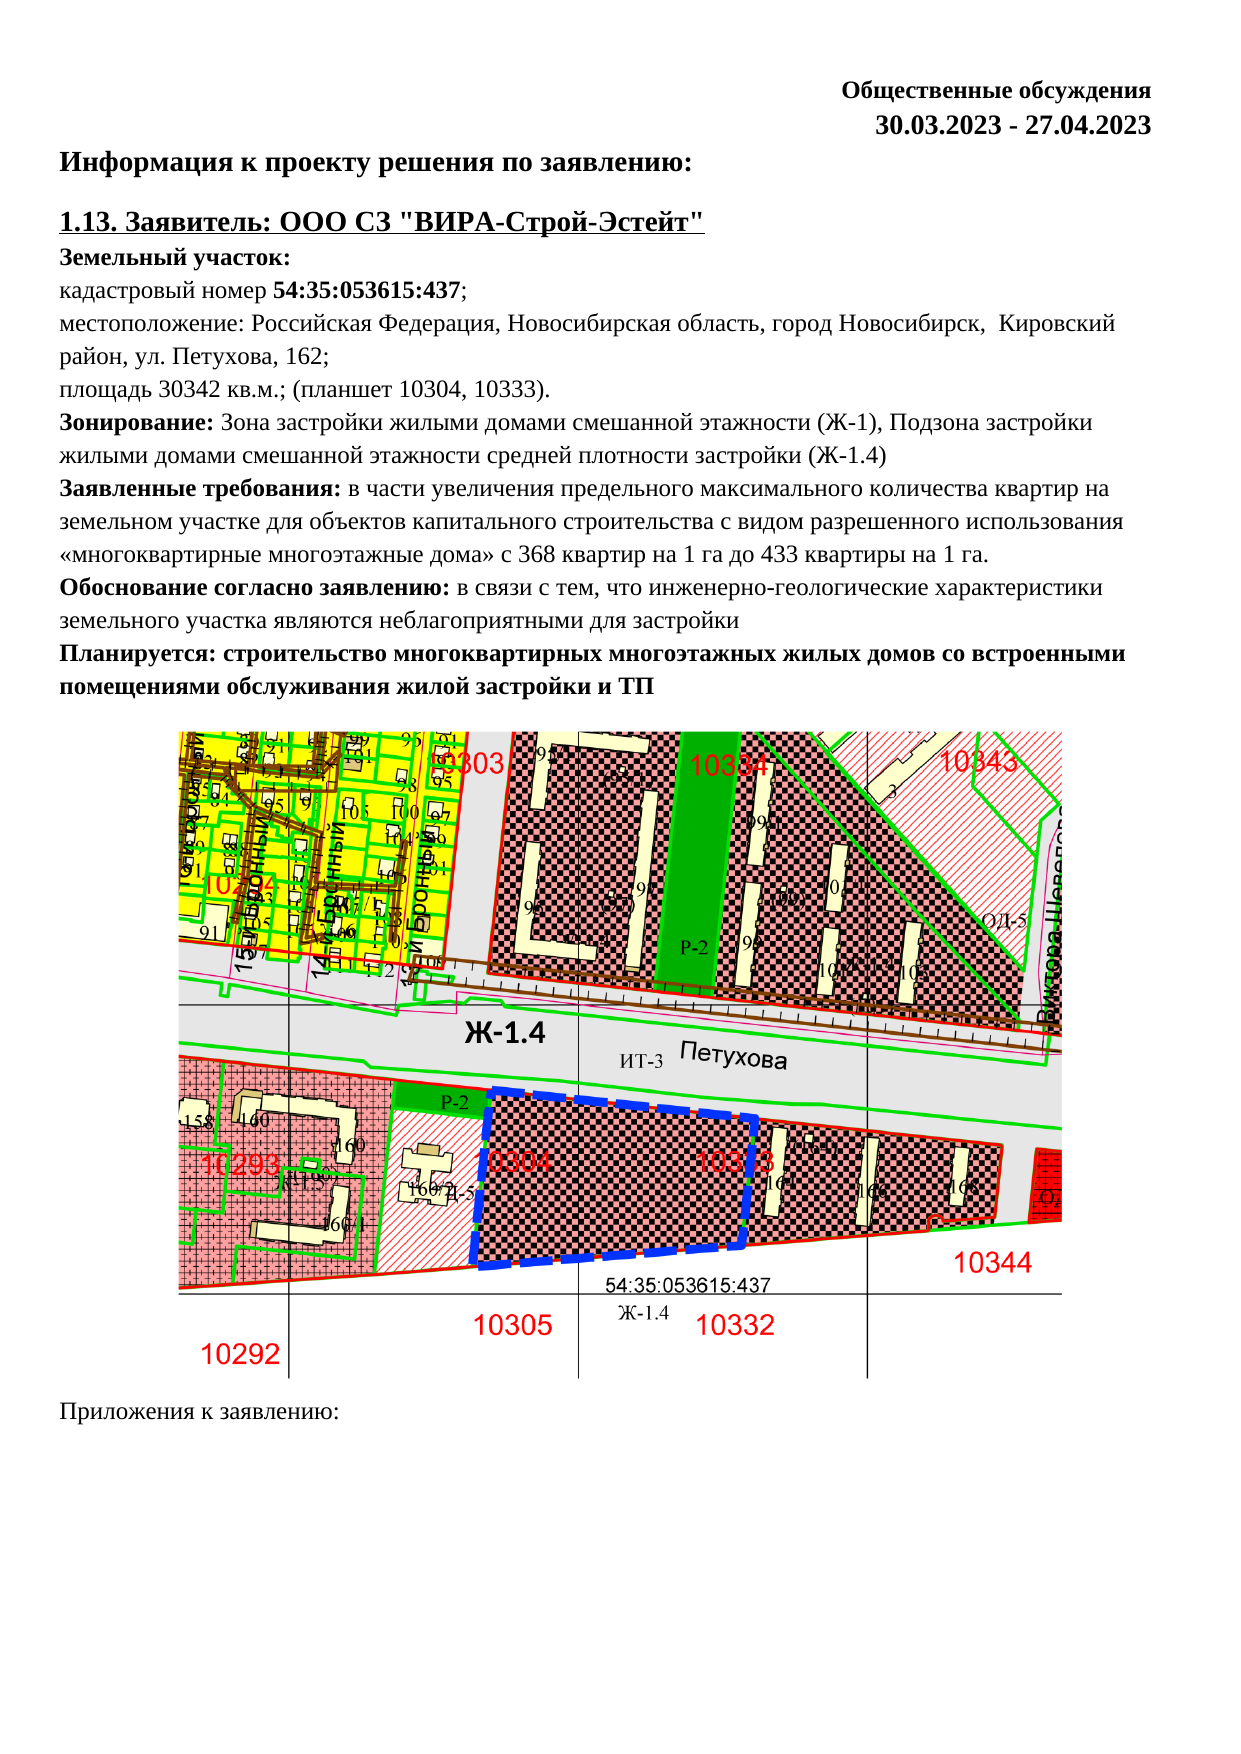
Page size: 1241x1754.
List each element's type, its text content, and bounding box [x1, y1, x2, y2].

text кадастровый номер 54:35:053615:437; [59, 275, 1181, 304]
text площадь 30342 кв.м.; (планшет 10304, 10333). [59, 374, 1181, 403]
text Зонирование: Зона застройки жилыми домами смешанной этажности (Ж-1), Подзона застройки жилыми домами смешанной этажности средней плотности застройки (Ж-1.4) [59, 407, 1181, 469]
text Обоснование согласно заявлению: в связи с тем, что инженерно-геологические характеристики земельного участка являются неблагоприятными для застройки [59, 572, 1181, 634]
text Приложения к заявлению: [59, 1396, 1181, 1425]
text Земельный участок: [59, 242, 1181, 271]
picture [176, 729, 1064, 1380]
text местоположение: Российская Федерация, Новосибирская область, город Новосибирск, Кировский район, ул. Петухова, 162; [59, 308, 1181, 370]
text Заявленные требования: в части увеличения предельного максимального количества квартир на земельном участке для объектов капитального строительства с видом разрешенного использования «многоквартирные многоэтажные дома» с 368 квартир на 1 га до 433 квартиры на 1 га. [59, 473, 1181, 568]
text Планируется: строительство многоквартирных многоэтажных жилых домов со встроенными помещениями обслуживания жилой застройки и ТП [59, 638, 1181, 700]
text 1.13. Заявитель: ООО СЗ "ВИРА-Строй-Эстейт" [59, 204, 1152, 237]
text Информация к проекту решения по заявлению: [59, 144, 1152, 178]
